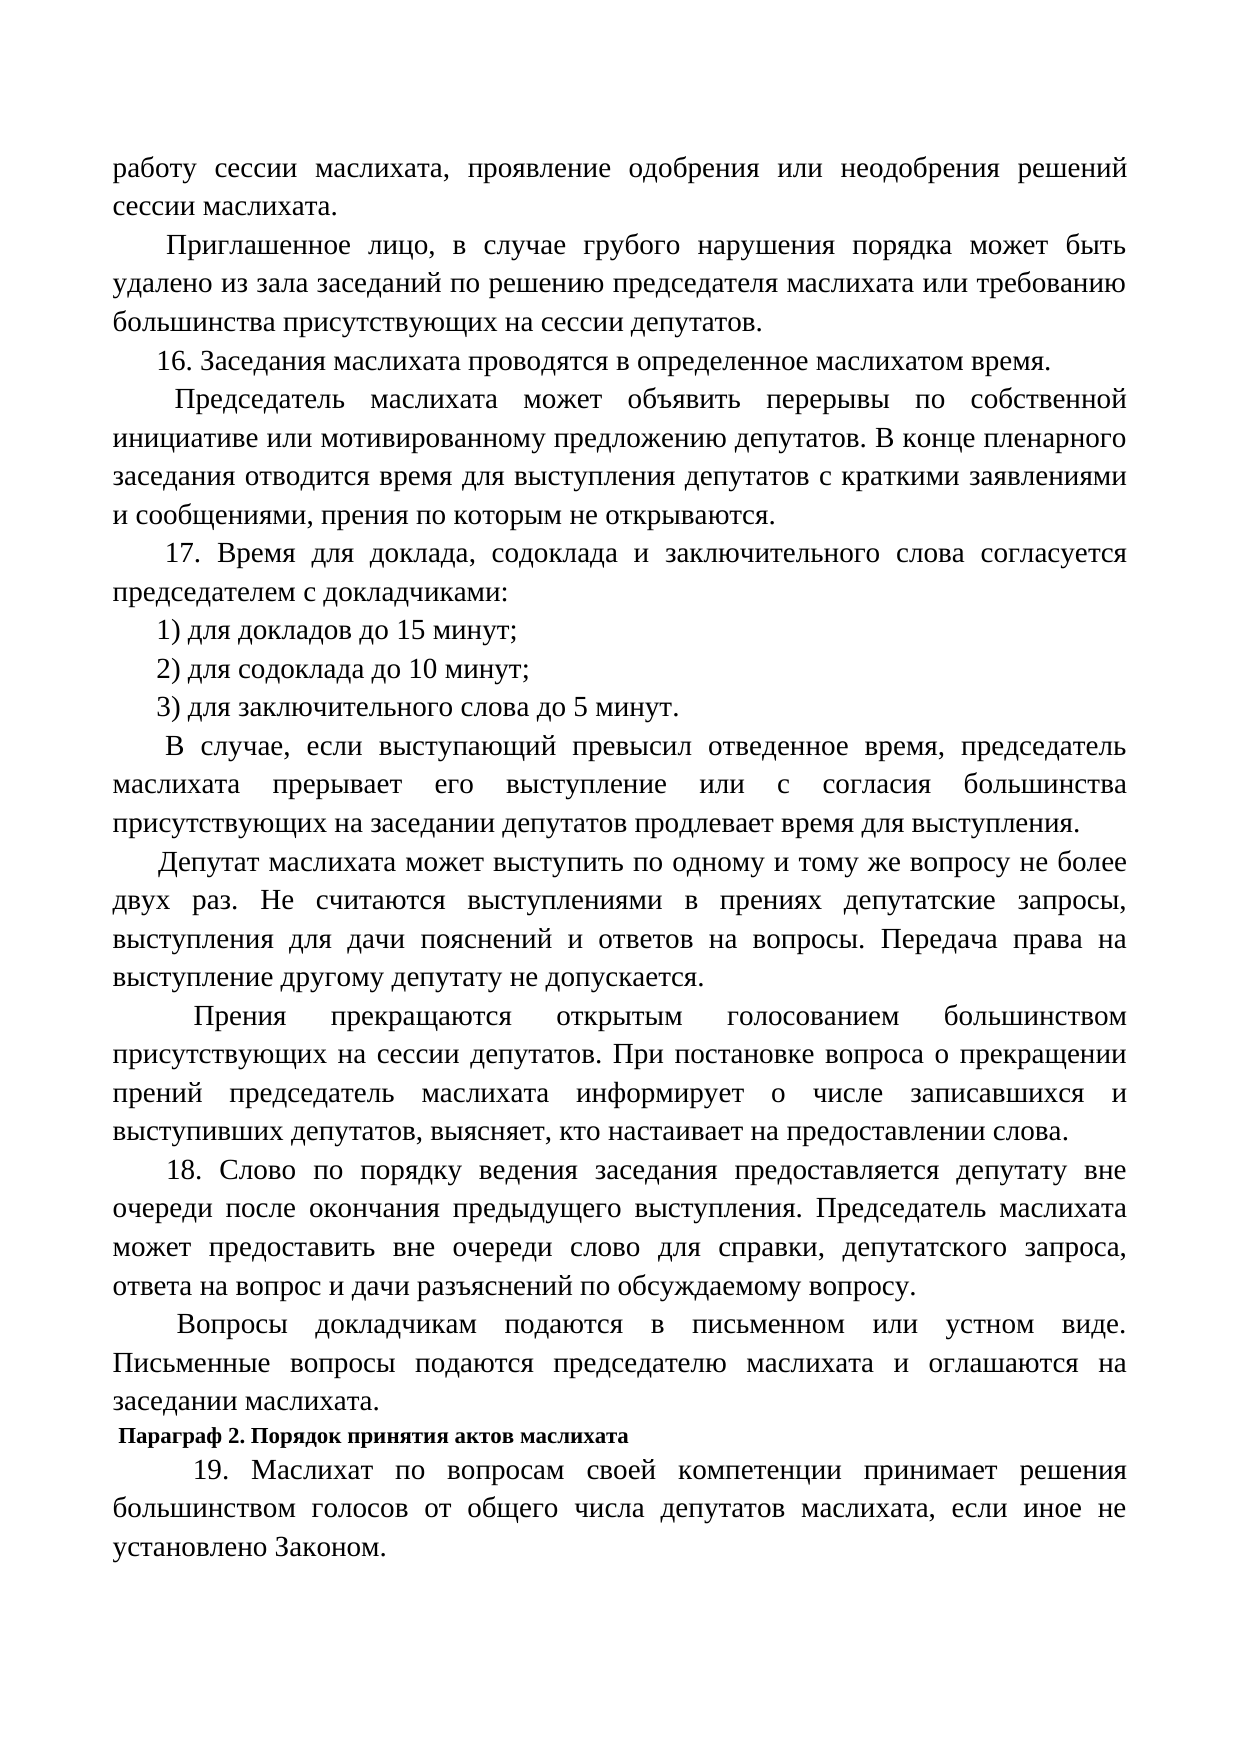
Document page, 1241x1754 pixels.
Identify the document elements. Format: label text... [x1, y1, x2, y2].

text 18. Слово по порядку ведения заседания предоставляется депутату вне очереди после окончания предыдущего выступления. Председатель маслихата может предоставить вне очереди слово для справки, депутатского запроса, ответа на вопрос и дачи разъяснений по обсуждаемому вопросу. [112, 1152, 1128, 1301]
text Председатель маслихата может объявить перерывы по собственной инициативе или мотивированному предложению депутатов. В конце пленарного заседания отводится время для выступления депутатов с краткими заявлениями и сообщениями, прения по которым не открываются. [112, 381, 1128, 530]
text Приглашенное лицо, в случае грубого нарушения порядка может быть удалено из зала заседаний по решению председателя маслихата или требованию большинства присутствующих на сессии депутатов. [112, 227, 1128, 338]
text Депутат маслихата может выступить по одному и тому же вопросу не более двух раз. Не считаются выступлениями в прениях депутатские запросы, выступления для дачи пояснений и ответов на вопросы. Передача права на выступление другому депутату не допускается. [112, 844, 1128, 993]
text 2) для содоклада до 10 минут; [112, 651, 1128, 684]
text Прения прекращаются открытым голосованием большинством присутствующих на сессии депутатов. При постановке вопроса о прекращении прений председатель маслихата информирует о числе записавшихся и выступивших депутатов, выясняет, кто настаивает на предоставлении слова. [112, 998, 1128, 1147]
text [112, 150, 1128, 222]
text Вопросы докладчикам подаются в письменном или устном виде. Письменные вопросы подаются председателю маслихата и оглашаются на заседании маслихата. [112, 1306, 1128, 1417]
text Параграф 2. Порядок принятия актов маслихата [112, 1422, 1128, 1448]
text 19. Маслихат по вопросам своей компетенции принимает решения большинством голосов от общего числа депутатов маслихата, если иное не установлено Законом. [112, 1452, 1128, 1563]
text 16. Заседания маслихата проводятся в определенное маслихатом время. [112, 343, 1128, 376]
text 3) для заключительного слова до 5 минут. [112, 689, 1128, 723]
text 1) для докладов до 15 минут; [112, 612, 1128, 646]
text 17. Время для доклада, содоклада и заключительного слова согласуется председателем с докладчиками: [112, 535, 1128, 607]
text В случае, если выступающий превысил отведенное время, председатель маслихата прерывает его выступление или с согласия большинства присутствующих на заседании депутатов продлевает время для выступления. [112, 728, 1128, 839]
